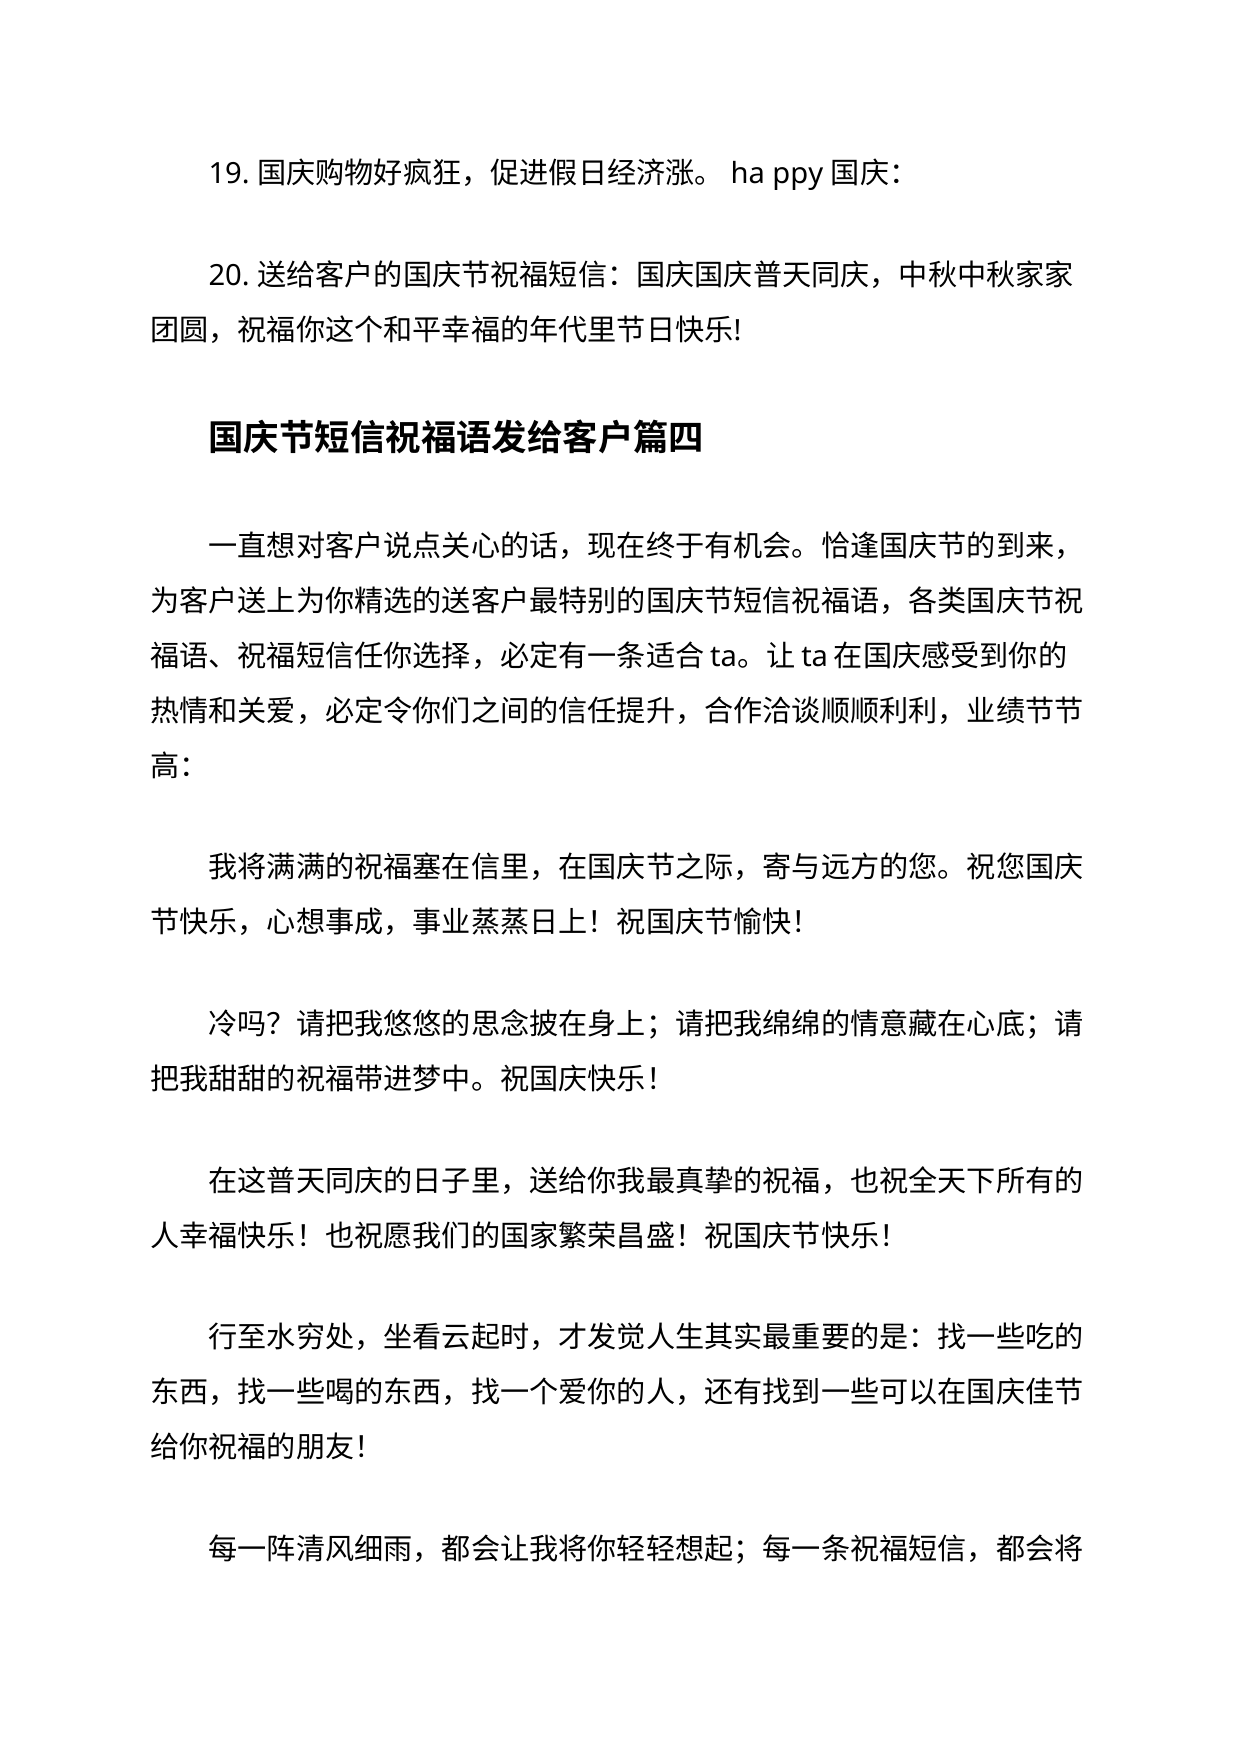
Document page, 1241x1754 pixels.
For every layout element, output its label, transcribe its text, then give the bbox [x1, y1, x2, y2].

text 冷吗？请把我悠悠的思念披在身上；请把我绵绵的情意藏在心底；请把我甜甜的祝福带进梦中。祝国庆快乐！ [150, 1001, 1090, 1098]
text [150, 1525, 1090, 1568]
text 一直想对客户说点关心的话，现在终于有机会。恰逢国庆节的到来，为客户送上为你精选的送客户最特别的国庆节短信祝福语，各类国庆节祝福语、祝福短信任你选择，必定有一条适合ta。让ta在国庆感受到你的热情和关爱，必定令你们之间的信任提升，合作洽谈顺顺利利，业绩节节高： [150, 522, 1090, 784]
text 我将满满的祝福塞在信里，在国庆节之际，寄与远方的您。祝您国庆节快乐，心想事成，事业蒸蒸日上！祝国庆节愉快！ [150, 844, 1090, 941]
text 在这普天同庆的日子里，送给你我最真挚的祝福，也祝全天下所有的人幸福快乐！也祝愿我们的国家繁荣昌盛！祝国庆节快乐！ [150, 1157, 1090, 1254]
text 20. 送给客户的国庆节祝福短信：国庆国庆普天同庆，中秋中秋家家团圆，祝福你这个和平幸福的年代里节日快乐! [150, 252, 1090, 349]
text 19. 国庆购物好疯狂，促进假日经济涨。 ha ppy 国庆： [150, 150, 1090, 192]
text 行至水穷处，坐看云起时，才发觉人生其实最重要的是：找一些吃的东西，找一些喝的东西，找一个爱你的人，还有找到一些可以在国庆佳节给你祝福的朋友！ [150, 1314, 1090, 1466]
text 国庆节短信祝福语发给客户篇四 [150, 409, 1090, 460]
